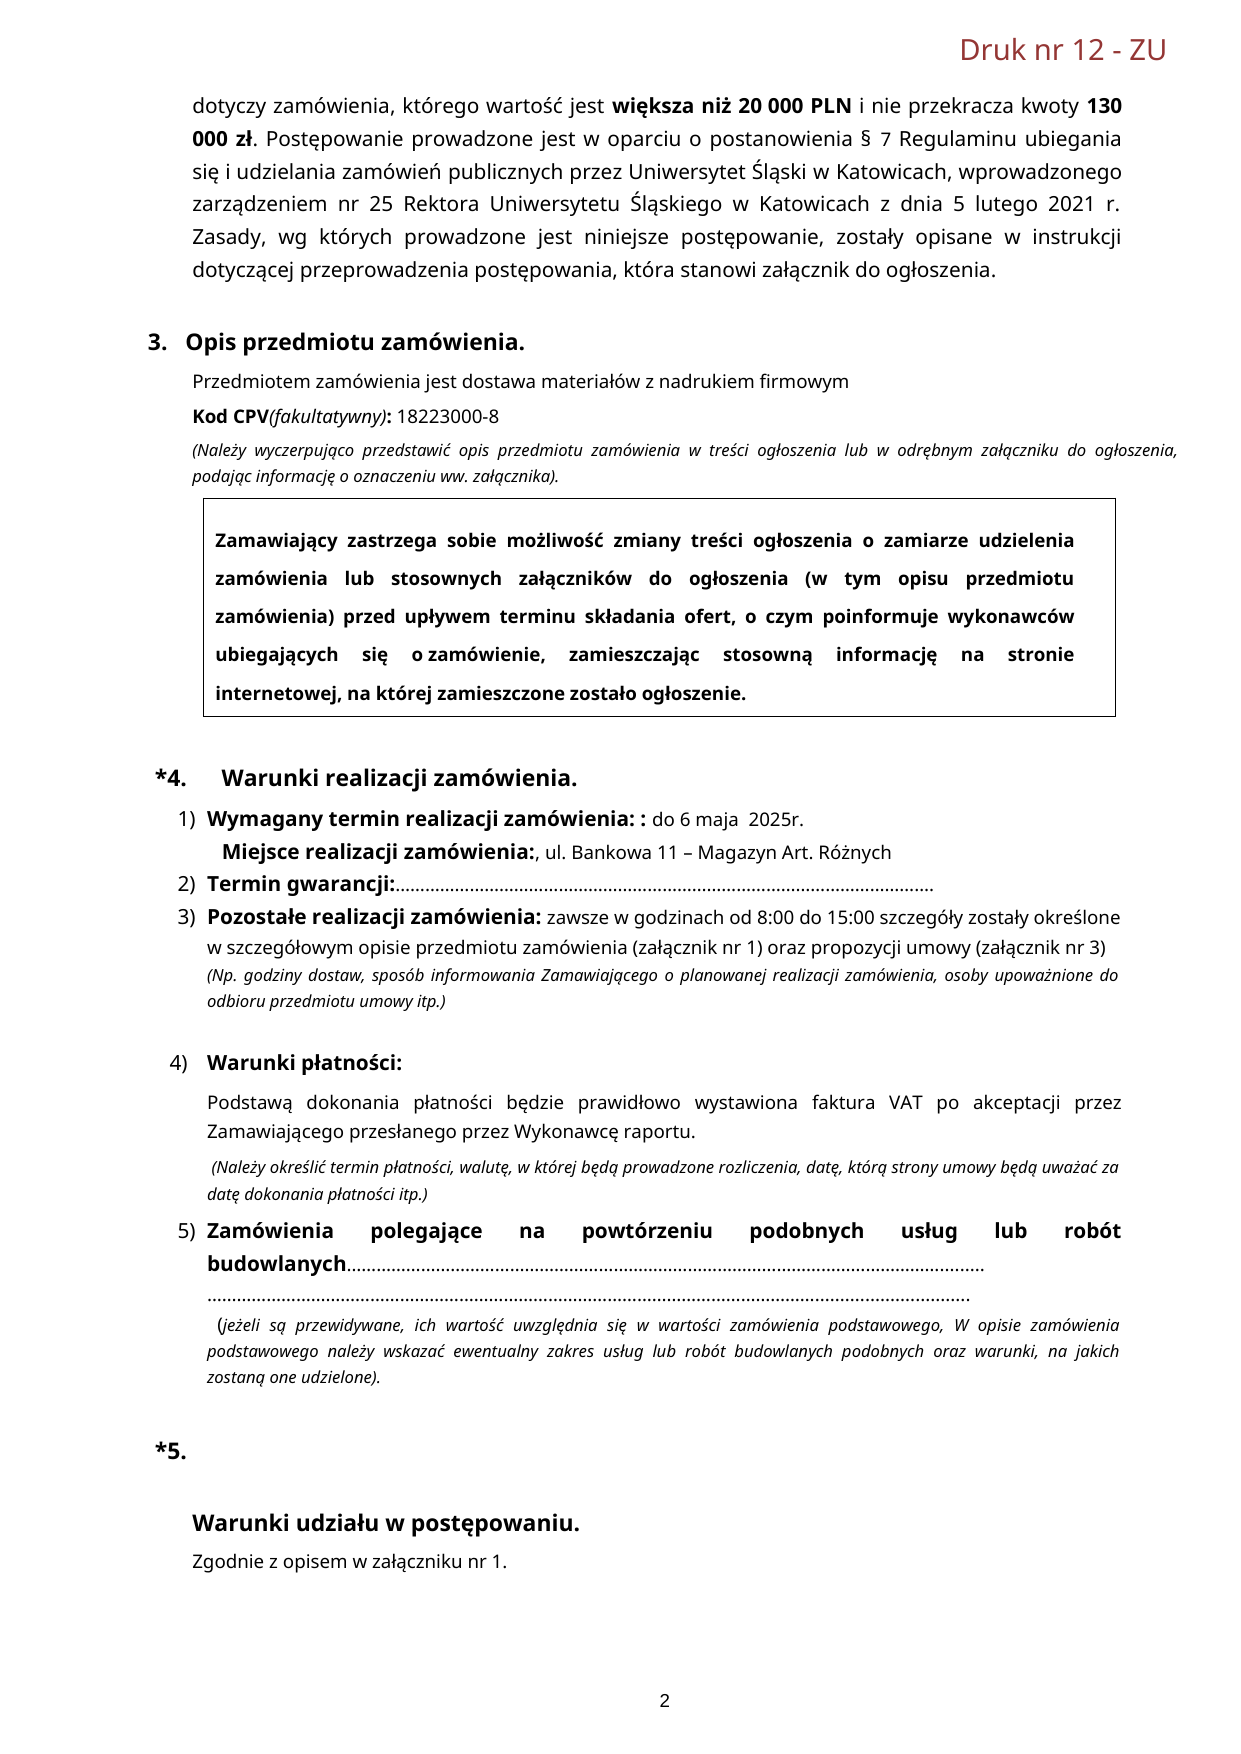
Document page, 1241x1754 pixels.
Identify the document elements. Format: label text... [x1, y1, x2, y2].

text *5. Warunki udziału w postępowaniu. [154, 1435, 1122, 1538]
text Przedmiotem zamówienia jest dostawa materiałów z nadrukiem firmowym [192, 368, 1152, 393]
list Zamówienia polegające na powtórzeniu podobnych usług lub robót budowlanych…………………………………………………………………………………………………………......... [177, 1217, 1122, 1278]
text 3. Opis przedmiotu zamówienia. [148, 326, 1152, 357]
list Warunki płatności: [169, 1048, 1122, 1077]
text ……………………………………………………………………………………………………………............................... [207, 1282, 1122, 1307]
text Zgodnie z opisem w załączniku nr 1. [154, 1549, 1122, 1574]
text (Np. godziny dostaw, sposób informowania Zamawiającego o planowanej realizacji zamówienia, osoby upoważnione do odbioru przedmiotu umowy itp.) [207, 964, 1122, 1012]
text (Należy określić termin płatności, walutę, w której będą prowadzone rozliczenia, datę, którą strony umowy będą uważać za datę dokonania płatności itp.) [207, 1156, 1122, 1205]
text (Należy wyczerpująco przedstawić opis przedmiotu zamówienia w treści ogłoszenia lub w odrębnym załączniku do ogłoszenia, podając informację o oznaczeniu ww. załącznika). [192, 439, 1181, 488]
list Termin gwarancji:………………………………………………………………………………………………. [177, 869, 1122, 898]
list Pozostałe realizacji zamówienia: zawsze w godzinach od 8:00 do 15:00 szczegóły zostały określone w szczegółowym opisie przedmiotu zamówienia (załącznik nr 1) oraz propozycji umowy (załącznik nr 3) [177, 902, 1122, 960]
text Miejsce realizacji zamówienia:, ul. Bankowa 11 – Magazyn Art. Różnych [222, 837, 1122, 865]
table_header Zamawiający zastrzega sobie możliwość zmiany treści ogłoszenia o zamiarze udzielenia zamówienia lub stosownych załączników do ogłoszenia (w tym opisu przedmiotu zamówienia) przed upływem terminu składania ofert, o czym poinformuje wykonawców ubiegających się o zamówienie, zamieszczając stosowną informację na stronie internetowej, na której zamieszczone zostało ogłoszenie. [204, 499, 1115, 716]
text *4. Warunki realizacji zamówienia. [154, 762, 1152, 793]
text (jeżeli są przewidywane, ich wartość uwzględnia się w wartości zamówienia podstawowego, W opisie zamówienia podstawowego należy wskazać ewentualny zakres usług lub robót budowlanych podobnych oraz warunki, na jakich zostaną one udzielone). [207, 1311, 1122, 1389]
text Kod CPV(fakultatywny): 18223000-8 [192, 403, 1181, 429]
list Wymagany termin realizacji zamówienia: : do 6 maja 2025r. [177, 804, 1122, 833]
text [192, 92, 1122, 283]
text Podstawą dokonania płatności będzie prawidłowo wystawiona faktura VAT po akceptacji przez Zamawiającego przesłanego przez Wykonawcę raportu. [207, 1089, 1122, 1144]
